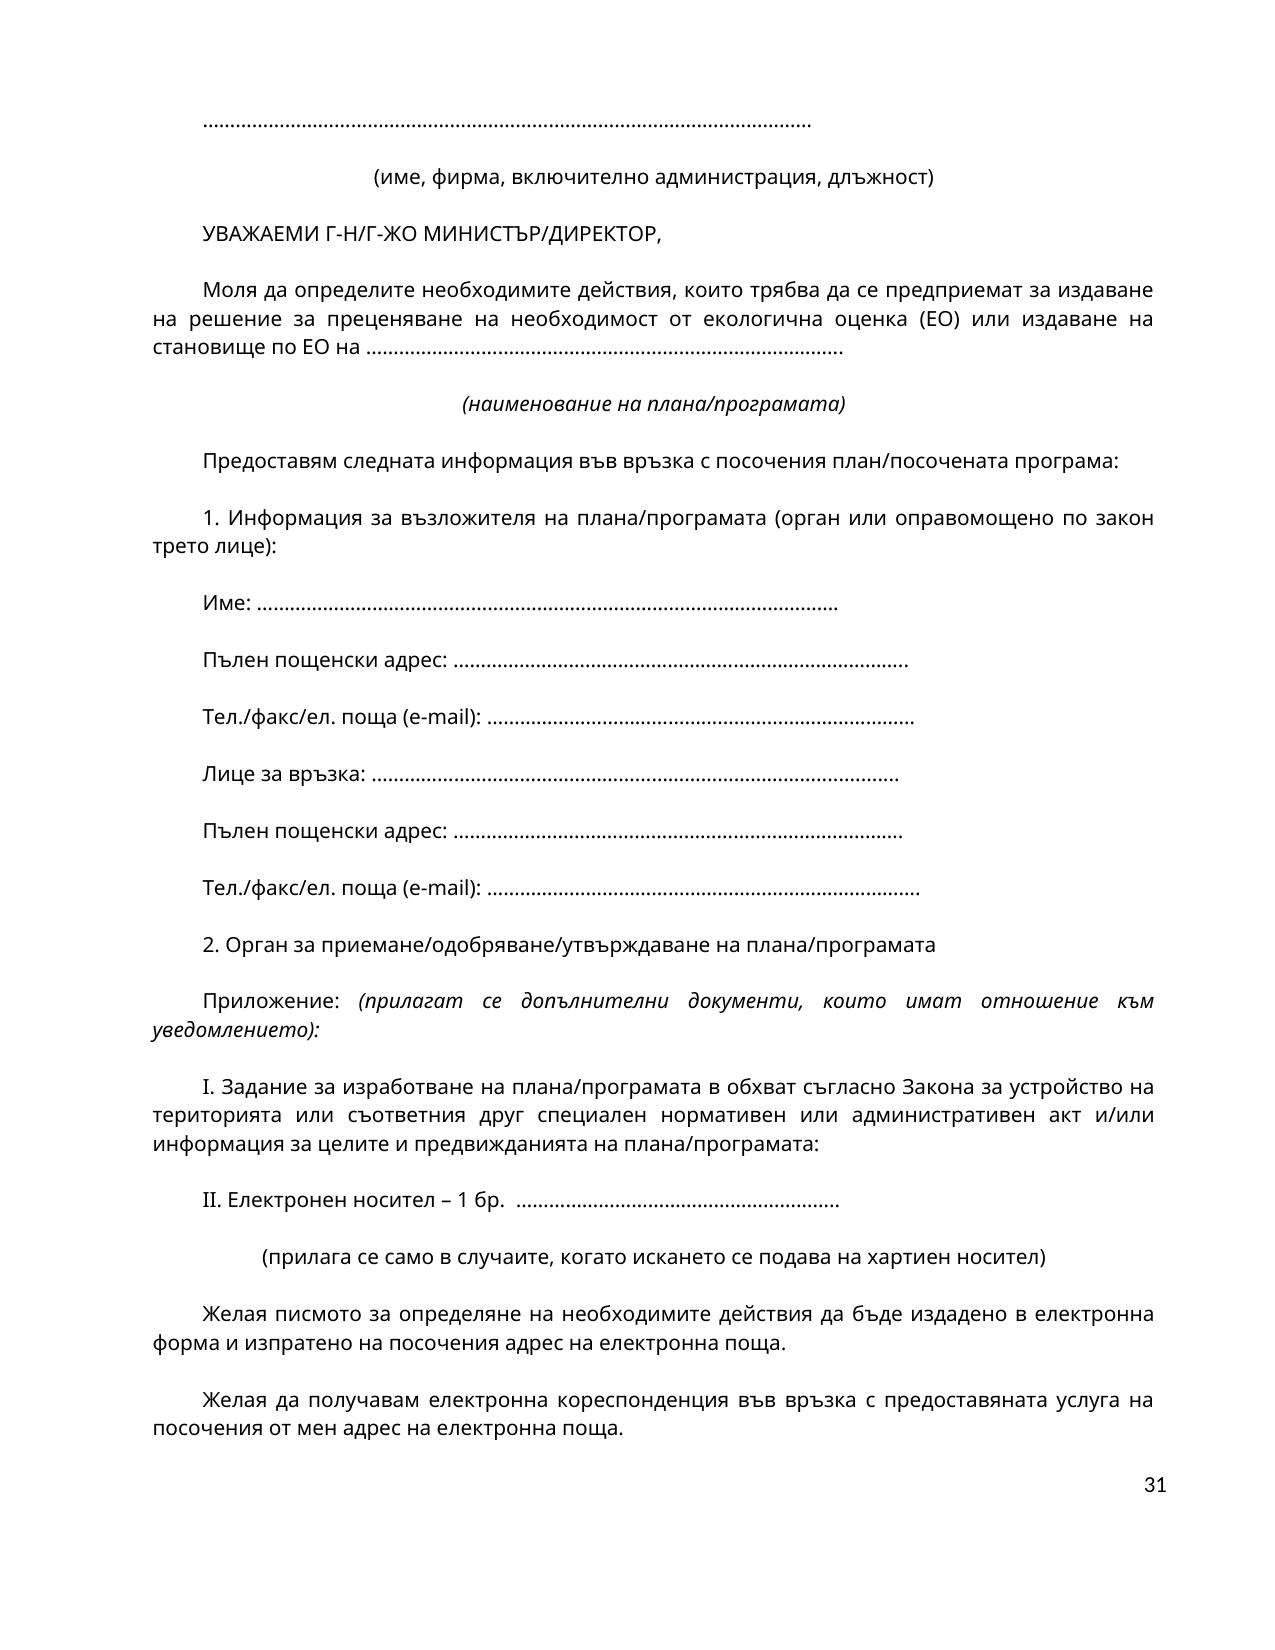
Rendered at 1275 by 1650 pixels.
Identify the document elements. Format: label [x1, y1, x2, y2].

table_header [151, 104, 1166, 1443]
